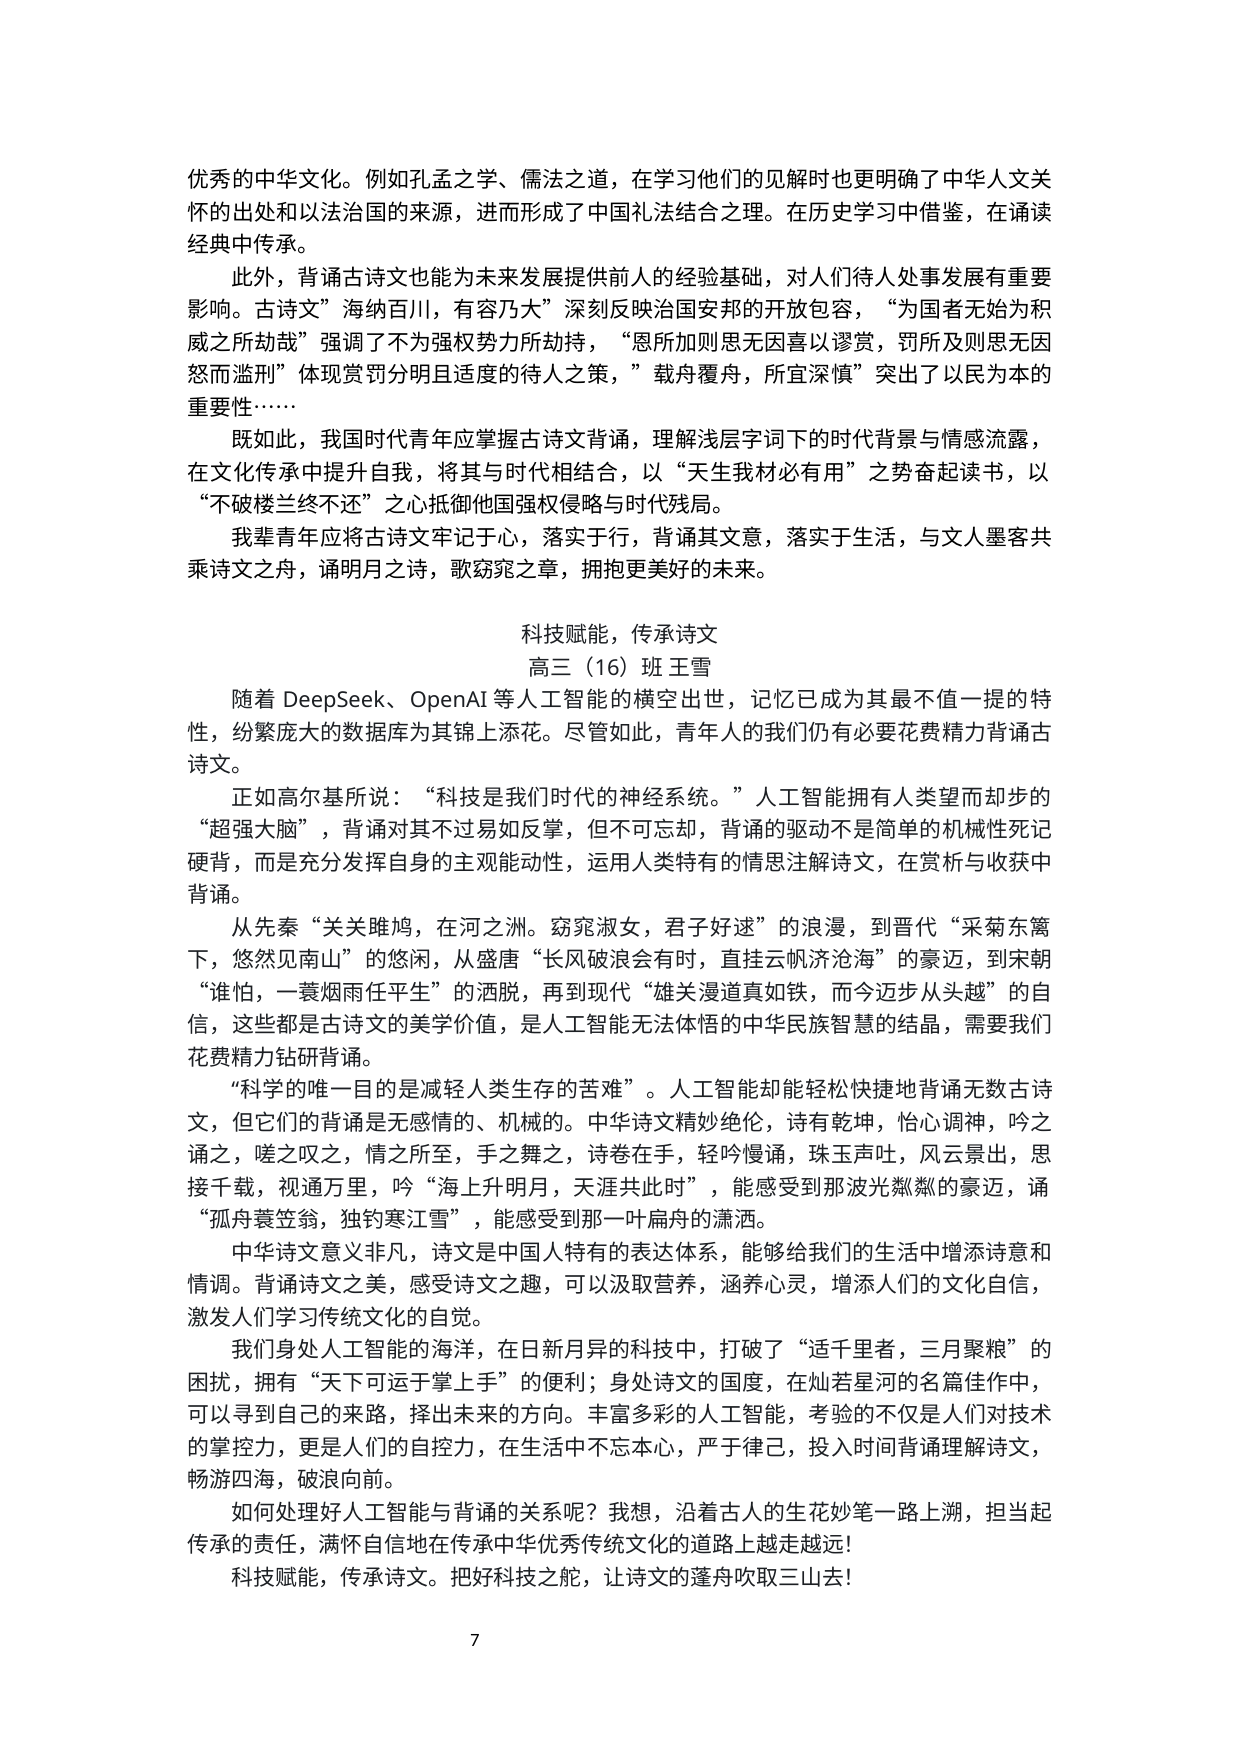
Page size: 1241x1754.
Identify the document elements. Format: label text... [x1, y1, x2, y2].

text 高三（16）班 王雪 [187, 649, 1053, 682]
text 科技赋能，传承诗文 [187, 617, 1053, 649]
text 我们身处人工智能的海洋，在日新月异的科技中，打破了“适千里者，三月聚粮”的困扰，拥有“天下可运于掌上手”的便利；身处诗文的国度，在灿若星河的名篇佳作中，可以寻到自己的来路，择出未来的方向。丰富多彩的人工智能，考验的不仅是人们对技术的掌控力，更是人们的自控力，在生活中不忘本心，严于律己，投入时间背诵理解诗文，畅游四海，破浪向前。 [187, 1332, 1053, 1494]
text 中华诗文意义非凡，诗文是中国人特有的表达体系，能够给我们的生活中增添诗意和情调。背诵诗文之美，感受诗文之趣，可以汲取营养，涵养心灵，增添人们的文化自信，激发人们学习传统文化的自觉。 [187, 1234, 1053, 1332]
text 正如高尔基所说：“科技是我们时代的神经系统。”人工智能拥有人类望而却步的“超强大脑”，背诵对其不过易如反掌，但不可忘却，背诵的驱动不是简单的机械性死记硬背，而是充分发挥自身的主观能动性，运用人类特有的情思注解诗文，在赏析与收获中背诵。 [187, 779, 1053, 909]
text “科学的唯一目的是减轻人类生存的苦难”。人工智能却能轻松快捷地背诵无数古诗文，但它们的背诵是无感情的、机械的。中华诗文精妙绝伦，诗有乾坤，怡心调神，吟之诵之，嗟之叹之，情之所至，手之舞之，诗卷在手，轻吟慢诵，珠玉声吐，风云景出，思接千载，视通万里，吟“海上升明月，天涯共此时”，能感受到那波光粼粼的豪迈，诵“孤舟蓑笠翁，独钓寒江雪”，能感受到那一叶扁舟的潇洒。 [187, 1072, 1053, 1234]
text 此外，背诵古诗文也能为未来发展提供前人的经验基础，对人们待人处事发展有重要影响。古诗文”海纳百川，有容乃大”深刻反映治国安邦的开放包容，“为国者无始为积威之所劫哉”强调了不为强权势力所劫持，“恩所加则思无因喜以谬赏，罚所及则思无因怒而滥刑”体现赏罚分明且适度的待人之策，”载舟覆舟，所宜深慎”突出了以民为本的重要性…… [187, 259, 1053, 422]
text 从先秦“关关雎鸠，在河之洲。窈窕淑女，君子好逑”的浪漫，到晋代“采菊东篱下，悠然见南山”的悠闲，从盛唐“长风破浪会有时，直挂云帆济沧海”的豪迈，到宋朝“谁怕，一蓑烟雨任平生”的洒脱，再到现代“雄关漫道真如铁，而今迈步从头越”的自信，这些都是古诗文的美学价值，是人工智能无法体悟的中华民族智慧的结晶，需要我们花费精力钻研背诵。 [187, 909, 1053, 1072]
text 我辈青年应将古诗文牢记于心，落实于行，背诵其文意，落实于生活，与文人墨客共乘诗文之舟，诵明月之诗，歌窈窕之章，拥抱更美好的未来。 [187, 519, 1053, 584]
text 随着DeepSeek、OpenAI等人工智能的横空出世，记忆已成为其最不值一提的特性，纷繁庞大的数据库为其锦上添花。尽管如此，青年人的我们仍有必要花费精力背诵古诗文。 [187, 682, 1053, 779]
text 既如此，我国时代青年应掌握古诗文背诵，理解浅层字词下的时代背景与情感流露，在文化传承中提升自我，将其与时代相结合，以“天生我材必有用”之势奋起读书，以“不破楼兰终不还”之心抵御他国强权侵略与时代残局。 [187, 422, 1053, 519]
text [187, 162, 1053, 259]
text 如何处理好人工智能与背诵的关系呢？我想，沿着古人的生花妙笔一路上溯，担当起传承的责任，满怀自信地在传承中华优秀传统文化的道路上越走越远！ [187, 1494, 1053, 1559]
text 科技赋能，传承诗文。把好科技之舵，让诗文的蓬舟吹取三山去！ [187, 1559, 1053, 1592]
